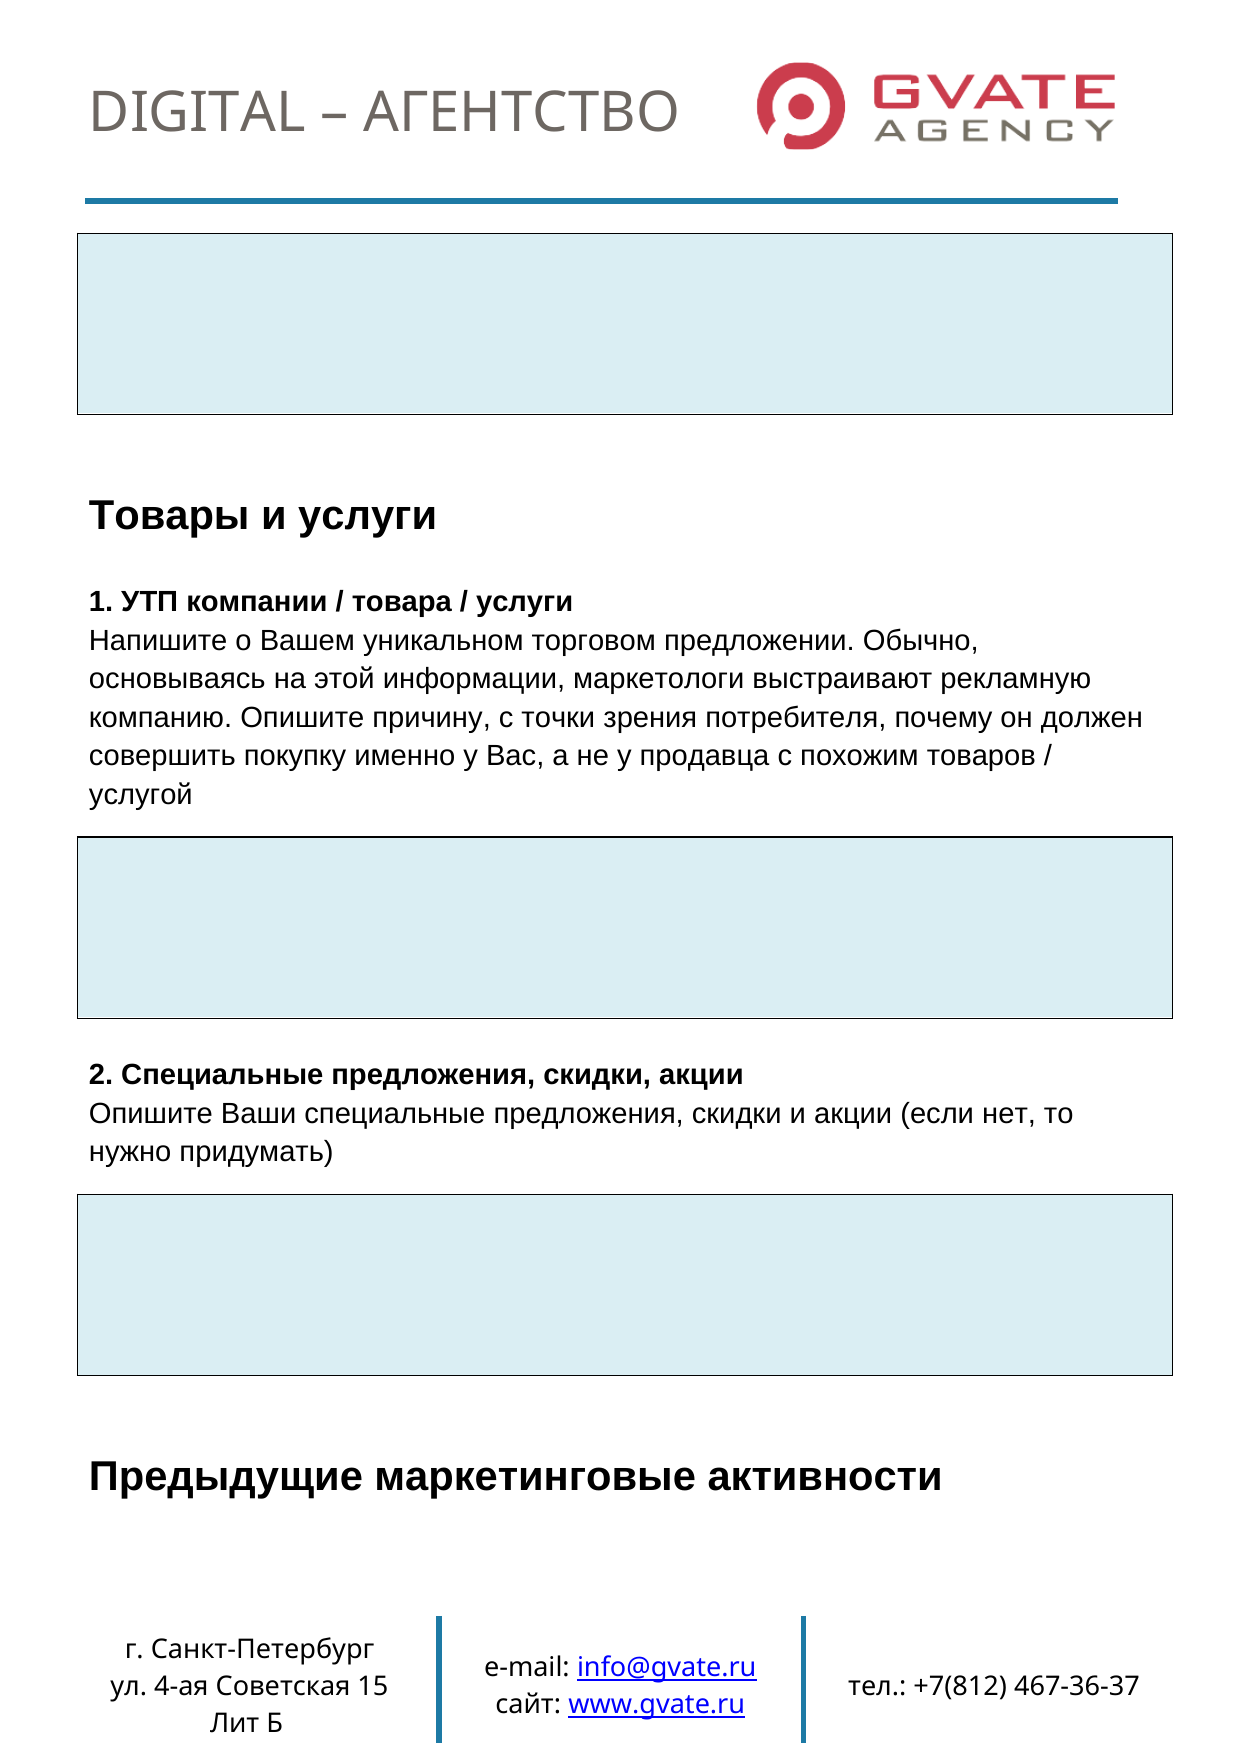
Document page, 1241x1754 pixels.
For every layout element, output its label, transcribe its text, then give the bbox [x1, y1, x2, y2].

table_header [78, 234, 1172, 413]
text Предыдущие маркетинговые активности [89, 1452, 1152, 1500]
text Опишите Ваши специальные предложения, скидки и акции (если нет, то нужно придумать) [89, 1096, 1152, 1168]
text Напишите о Вашем уникальном торговом предложении. Обычно, основываясь на этой информации, маркетологи выстраивают рекламную компанию. Опишите причину, с точки зрения потребителя, почему он должен совершить покупку именно у Вас, а не у продавца с похожим товаров / услугой [89, 623, 1152, 811]
table_header [78, 838, 1172, 1017]
text Товары и услуги [89, 491, 1152, 538]
text 2. Специальные предложения, скидки, акции [89, 1057, 1152, 1091]
picture [756, 62, 1115, 150]
table_header [78, 1195, 1172, 1375]
text 1. УТП компании / товара / услуги [89, 584, 1152, 618]
